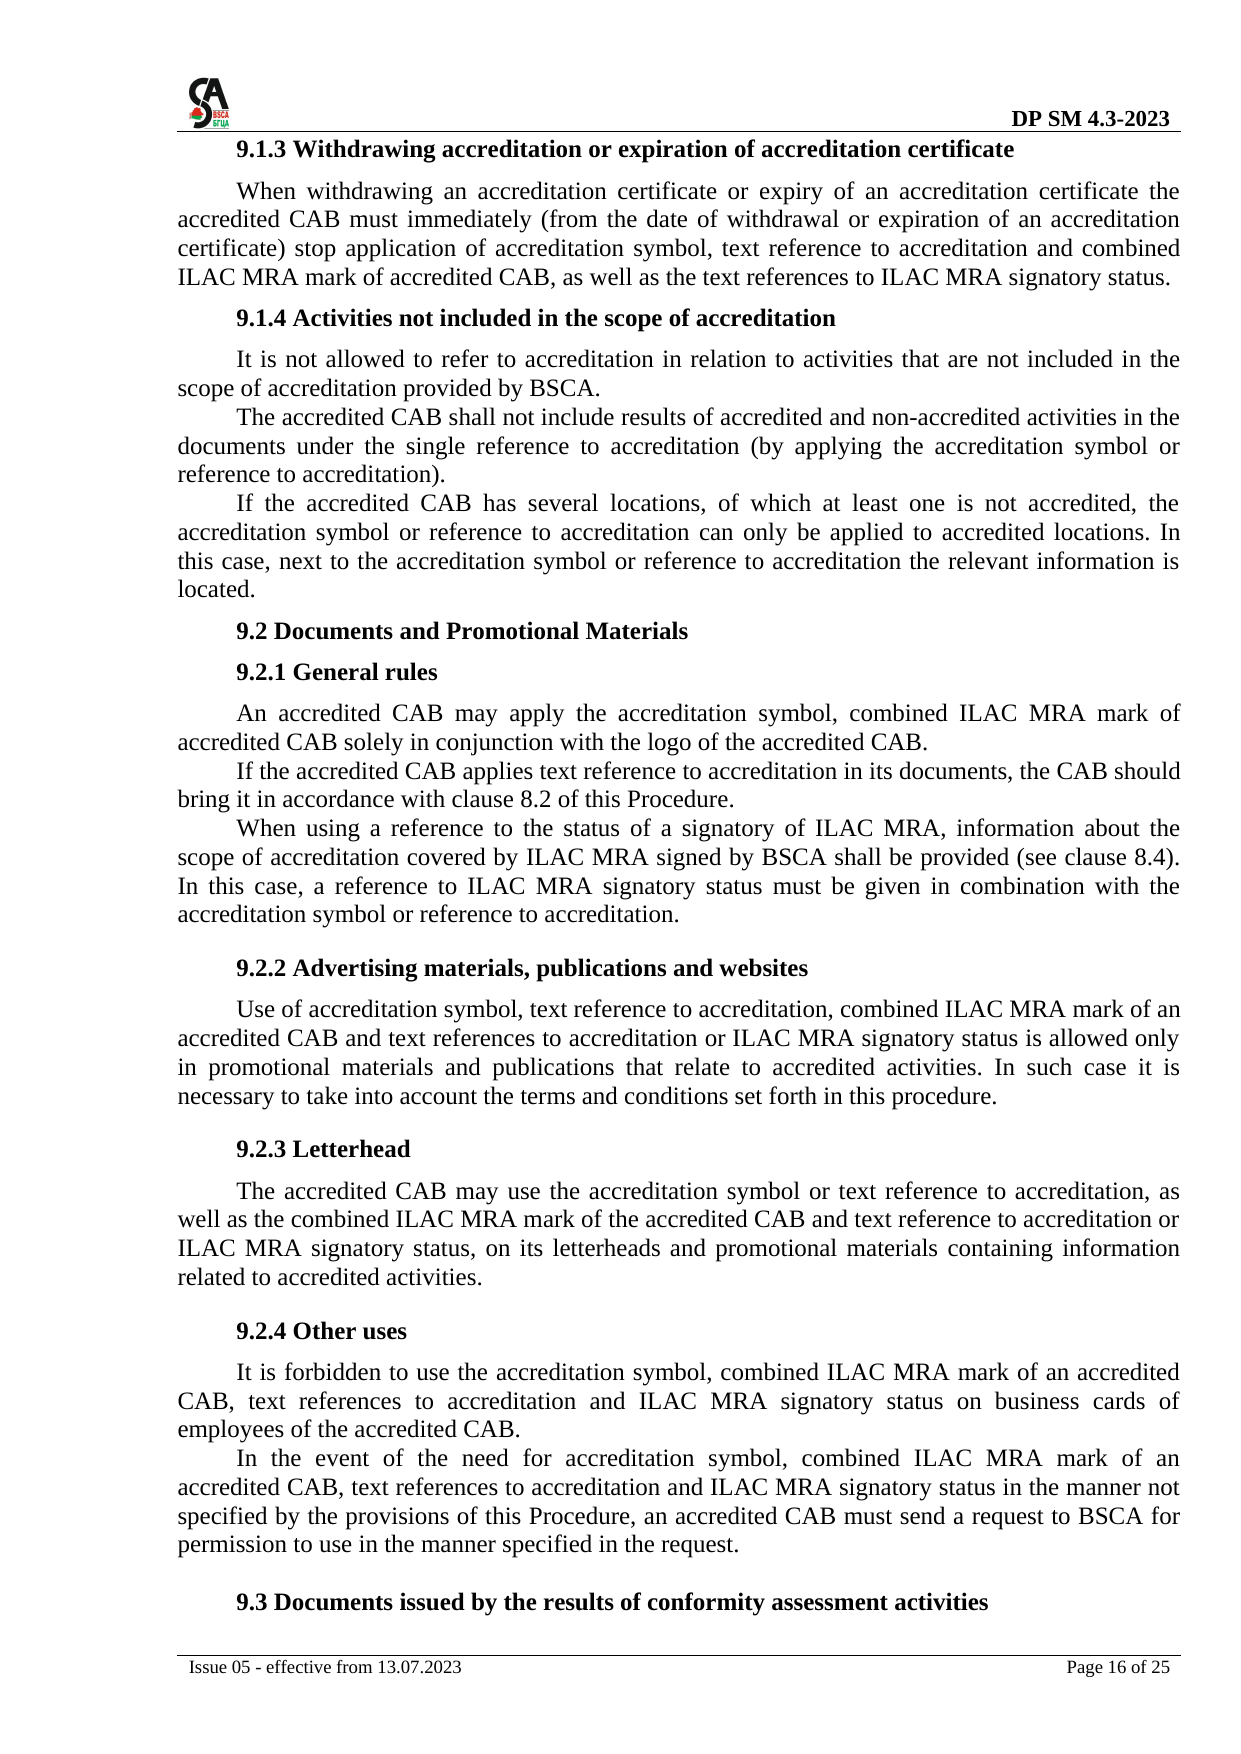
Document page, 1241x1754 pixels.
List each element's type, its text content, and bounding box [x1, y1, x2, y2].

subtitle 9.2 Documents and Promotional Materials [177, 616, 1181, 644]
subtitle 9.2.4 Other uses [177, 1316, 1181, 1344]
subtitle 9.1.4 Activities not included in the scope of accreditation [177, 303, 1181, 332]
list If the accredited CAB applies text reference to accreditation in its documents, the CAB should bring it in accordance with clause 8.2 of this Procedure. [177, 756, 1181, 813]
subtitle 9.2.3 Letterhead [177, 1134, 1181, 1163]
subtitle 9.1.3 Withdrawing accreditation or expiration of accreditation certificate [177, 134, 1181, 163]
list Use of accreditation symbol, text reference to accreditation, combined ILAC MRA mark of an accredited CAB and text references to accreditation or ILAC MRA signatory status is allowed only in promotional materials and publications that relate to accredited activities. In such case it is necessary to take into account the terms and conditions set forth in this procedure. [177, 994, 1181, 1109]
list When withdrawing an accreditation certificate or expiry of an accreditation certificate the accredited CAB must immediately (from the date of withdrawal or expiration of an accreditation certificate) stop application of accreditation symbol, text reference to accreditation and combined ILAC MRA mark of accredited CAB, as well as the text references to ILAC MRA signatory status. [177, 176, 1181, 291]
list It is not allowed to refer to accreditation in relation to activities that are not included in the scope of accreditation provided by BSCA. [177, 344, 1181, 402]
subtitle 9.2.1 General rules [177, 657, 1181, 686]
list The accredited CAB shall not include results of accredited and non-accredited activities in the documents under the single reference to accreditation (by applying the accreditation symbol or reference to accreditation). [177, 402, 1181, 488]
list If the accredited CAB has several locations, of which at least one is not accredited, the accreditation symbol or reference to accreditation can only be applied to accredited locations. In this case, next to the accreditation symbol or reference to accreditation the relevant information is located. [177, 488, 1181, 603]
list When using a reference to the status of a signatory of ILAC MRA, information about the scope of accreditation covered by ILAC MRA signed by BSCA shall be provided (see clause 8.4). In this case, a reference to ILAC MRA signatory status must be given in combination with the accreditation symbol or reference to accreditation. [177, 813, 1181, 928]
list It is forbidden to use the accreditation symbol, combined ILAC MRA mark of an accredited CAB, text references to accreditation and ILAC MRA signatory status on business cards of employees of the accredited CAB. [177, 1357, 1181, 1443]
picture [188, 76, 230, 129]
list An accredited CAB may apply the accreditation symbol, combined ILAC MRA mark of accredited CAB solely in conjunction with the logo of the accredited CAB. [177, 698, 1181, 756]
list The accredited CAB may use the accreditation symbol or text reference to accreditation, as well as the combined ILAC MRA mark of the accredited CAB and text reference to accreditation or ILAC MRA signatory status, on its letterheads and promotional materials containing information related to accredited activities. [177, 1176, 1181, 1291]
list In the event of the need for accreditation symbol, combined ILAC MRA mark of an accredited CAB, text references to accreditation and ILAC MRA signatory status in the manner not specified by the provisions of this Procedure, an accredited CAB must send a request to BSCA for permission to use in the manner specified in the request. [177, 1443, 1181, 1558]
subtitle 9.2.2 Advertising materials, publications and websites [177, 953, 1181, 982]
subtitle 9.3 Documents issued by the results of conformity assessment activities [177, 1587, 1181, 1616]
